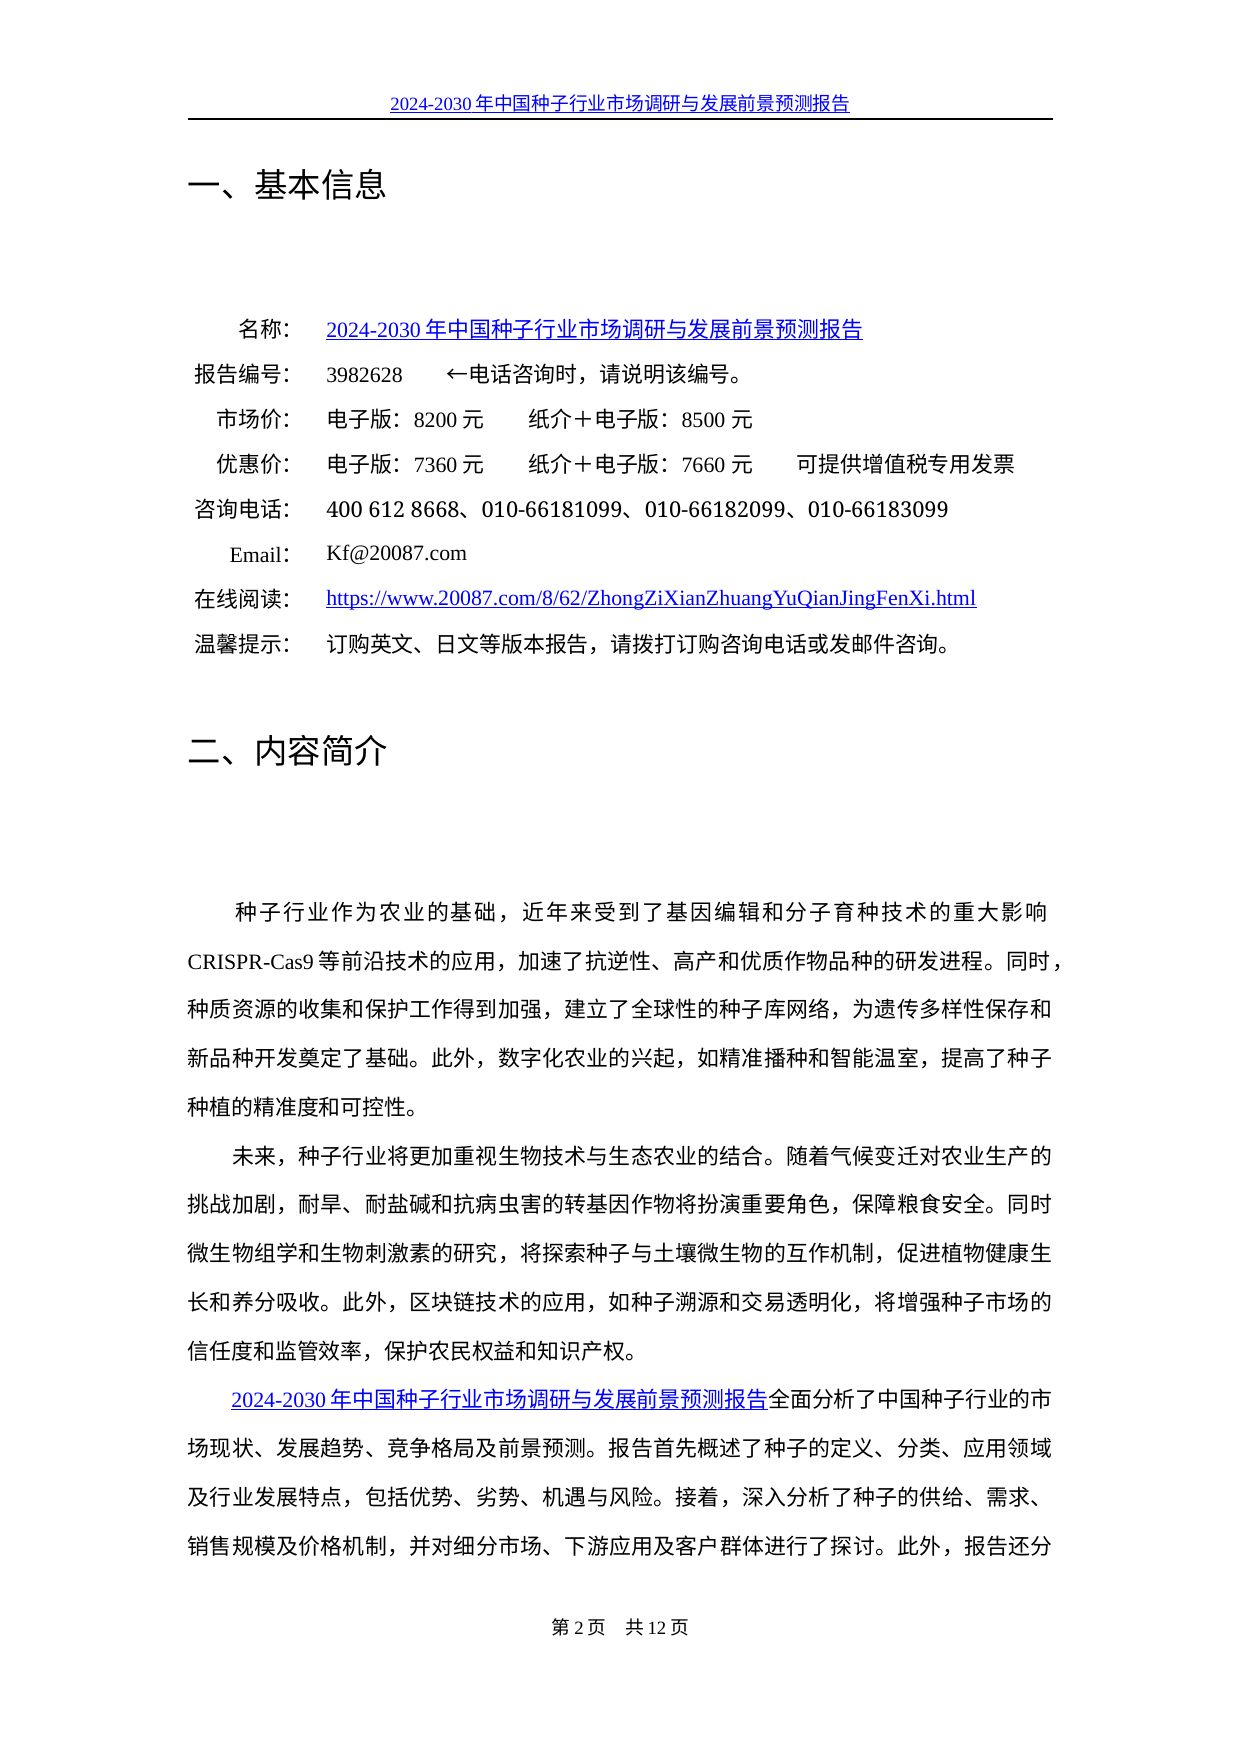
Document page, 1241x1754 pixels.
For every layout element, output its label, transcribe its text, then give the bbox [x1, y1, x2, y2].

title 一、基本信息 [187, 150, 1053, 215]
table_cell Kf@20087.com [315, 537, 1073, 582]
table_cell 优惠价： [167, 447, 315, 492]
table_cell 在线阅读： [167, 582, 315, 627]
table_cell 咨询电话： [167, 492, 315, 537]
table_cell 温馨提示： [167, 627, 315, 672]
table_cell 订购英文、日文等版本报告，请拨打订购咨询电话或发邮件咨询。 [315, 627, 1073, 672]
table_cell 市场价： [167, 402, 315, 447]
table_cell 电子版：7360 元 纸介＋电子版：7660 元 可提供增值税专用发票 [315, 447, 1073, 492]
table_cell 报告编号： [167, 357, 315, 402]
table_cell 400 612 8668、010-66181099、010-66182099、010-66183099 [315, 492, 1073, 537]
table_header 名称： [167, 312, 315, 357]
table_cell 电子版：8200 元 纸介＋电子版：8500 元 [315, 402, 1073, 447]
table_header 2024-2030年中国种子行业市场调研与发展前景预测报告 [315, 312, 1073, 357]
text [187, 894, 1053, 1561]
table_cell [315, 582, 1073, 627]
table_cell 3982628 ←电话咨询时，请说明该编号。 [315, 357, 1073, 402]
table_cell Email： [167, 537, 315, 582]
title 二、内容简介 [187, 717, 1053, 782]
